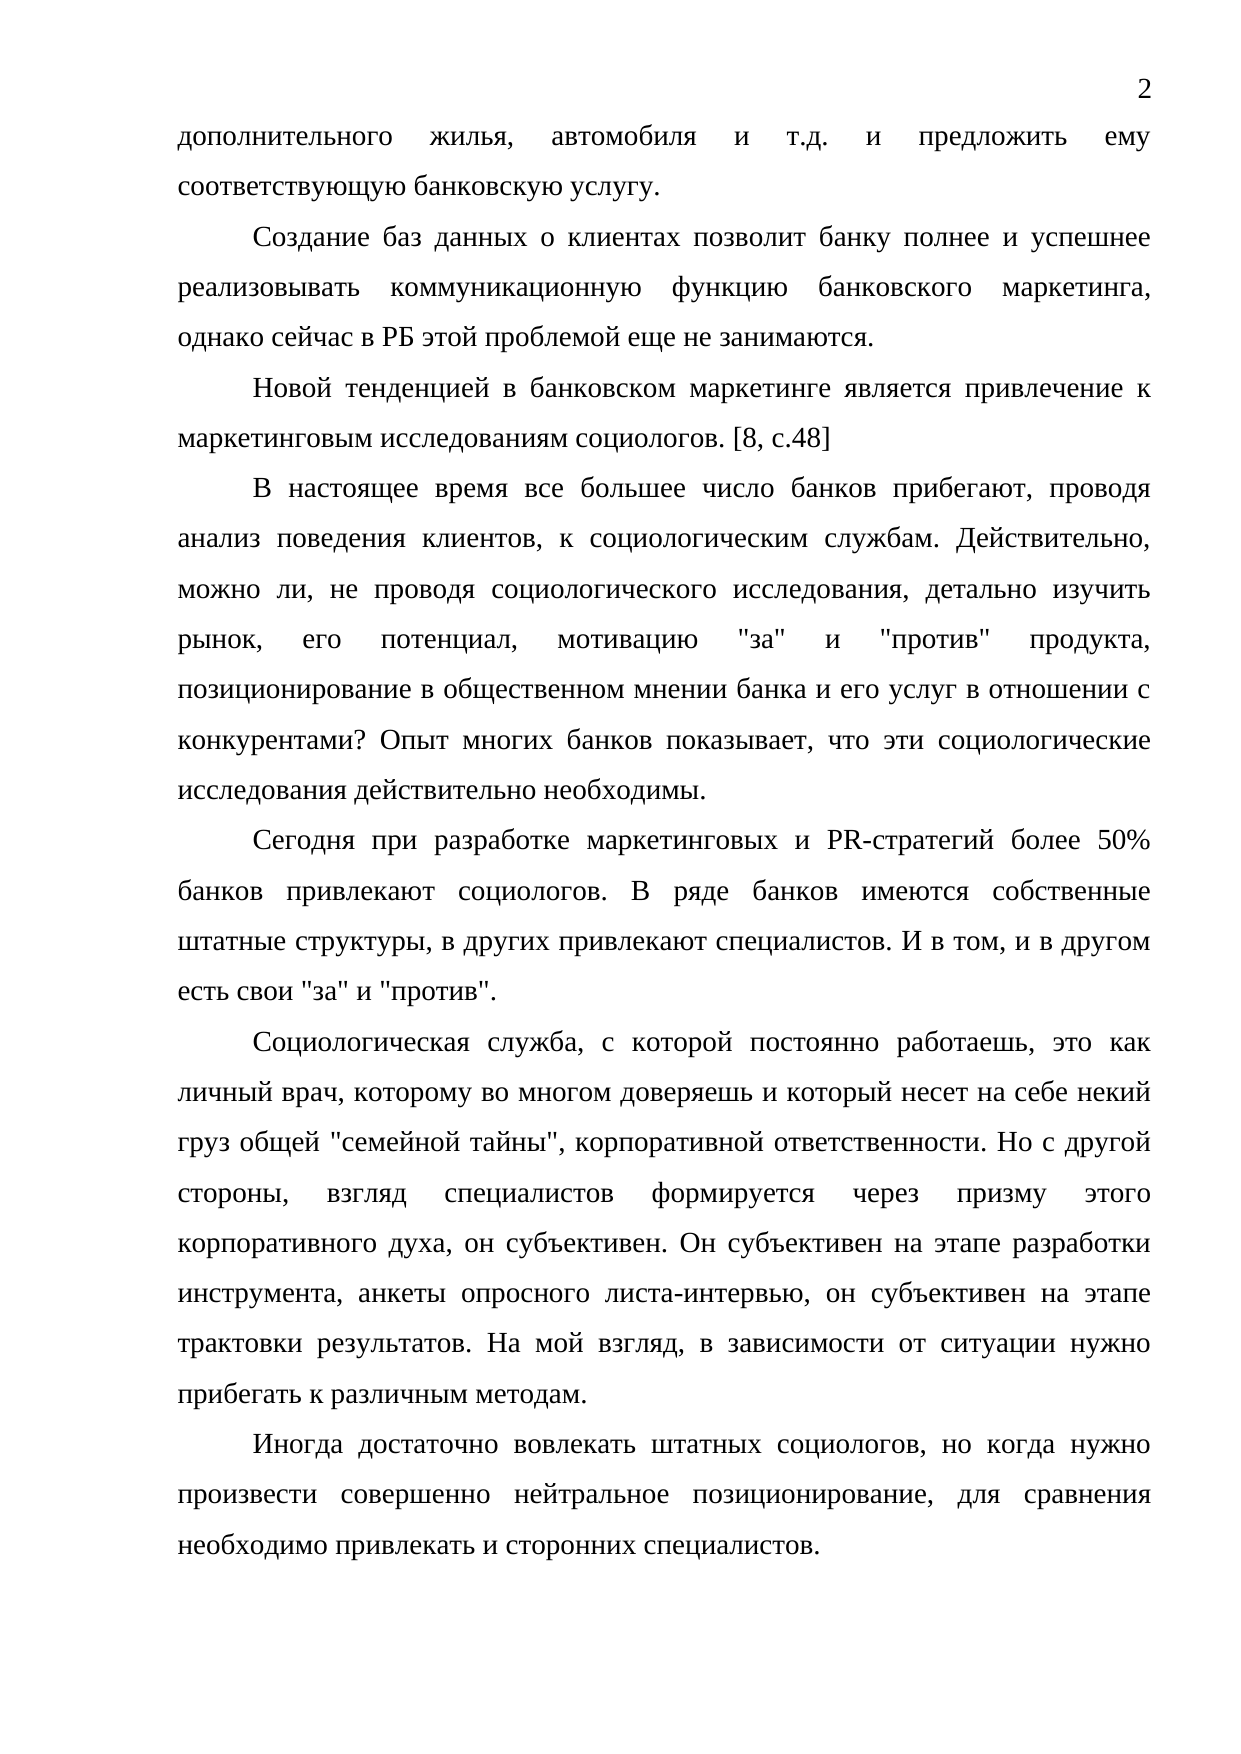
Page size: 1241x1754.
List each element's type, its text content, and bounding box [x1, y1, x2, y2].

text В настоящее время все большее число банков прибегают, проводя анализ поведения клиентов, к социологическим службам. Действительно, можно ли, не проводя социологического исследования, детально изучить рынок, его потенциал, мотивацию "за" и "против" продукта, позиционирование в общественном мнении банка и его услуг в отношении с конкурентами? Опыт многих банков показывает, что эти социологические исследования действительно необходимы. [177, 470, 1152, 806]
text Социологическая служба, с которой постоянно работаешь, это как личный врач, которому во многом доверяешь и который несет на себе некий груз общей "семейной тайны", корпоративной ответственности. Но с другой стороны, взгляд специалистов формируется через призму этого корпоративного духа, он субъективен. Он субъективен на этапе разработки инструмента, анкеты опросного листа-интервью, он субъективен на этапе трактовки результатов. На мой взгляд, в зависимости от ситуации нужно прибегать к различным методам. [177, 1024, 1152, 1409]
text Сегодня при разработке маркетинговых и PR-стратегий более 50% банков привлекают социологов. В ряде банков имеются собственные штатные структуры, в других привлекают специалистов. И в том, и в другом есть свои "за" и "против". [177, 822, 1152, 1007]
text Создание баз данных о клиентах позволит банку полнее и успешнее реализовывать коммуникационную функцию банковского маркетинга, однако сейчас в РБ этой проблемой еще не занимаются. [177, 219, 1152, 353]
text Новой тенденцией в банковском маркетинге является привлечение к маркетинговым исследованиям социологов. [8, с.48] [177, 370, 1152, 453]
text Иногда достаточно вовлекать штатных социологов, но когда нужно произвести совершенно нейтральное позиционирование, для сравнения необходимо привлекать и сторонних специалистов. [177, 1426, 1152, 1560]
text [177, 118, 1152, 202]
